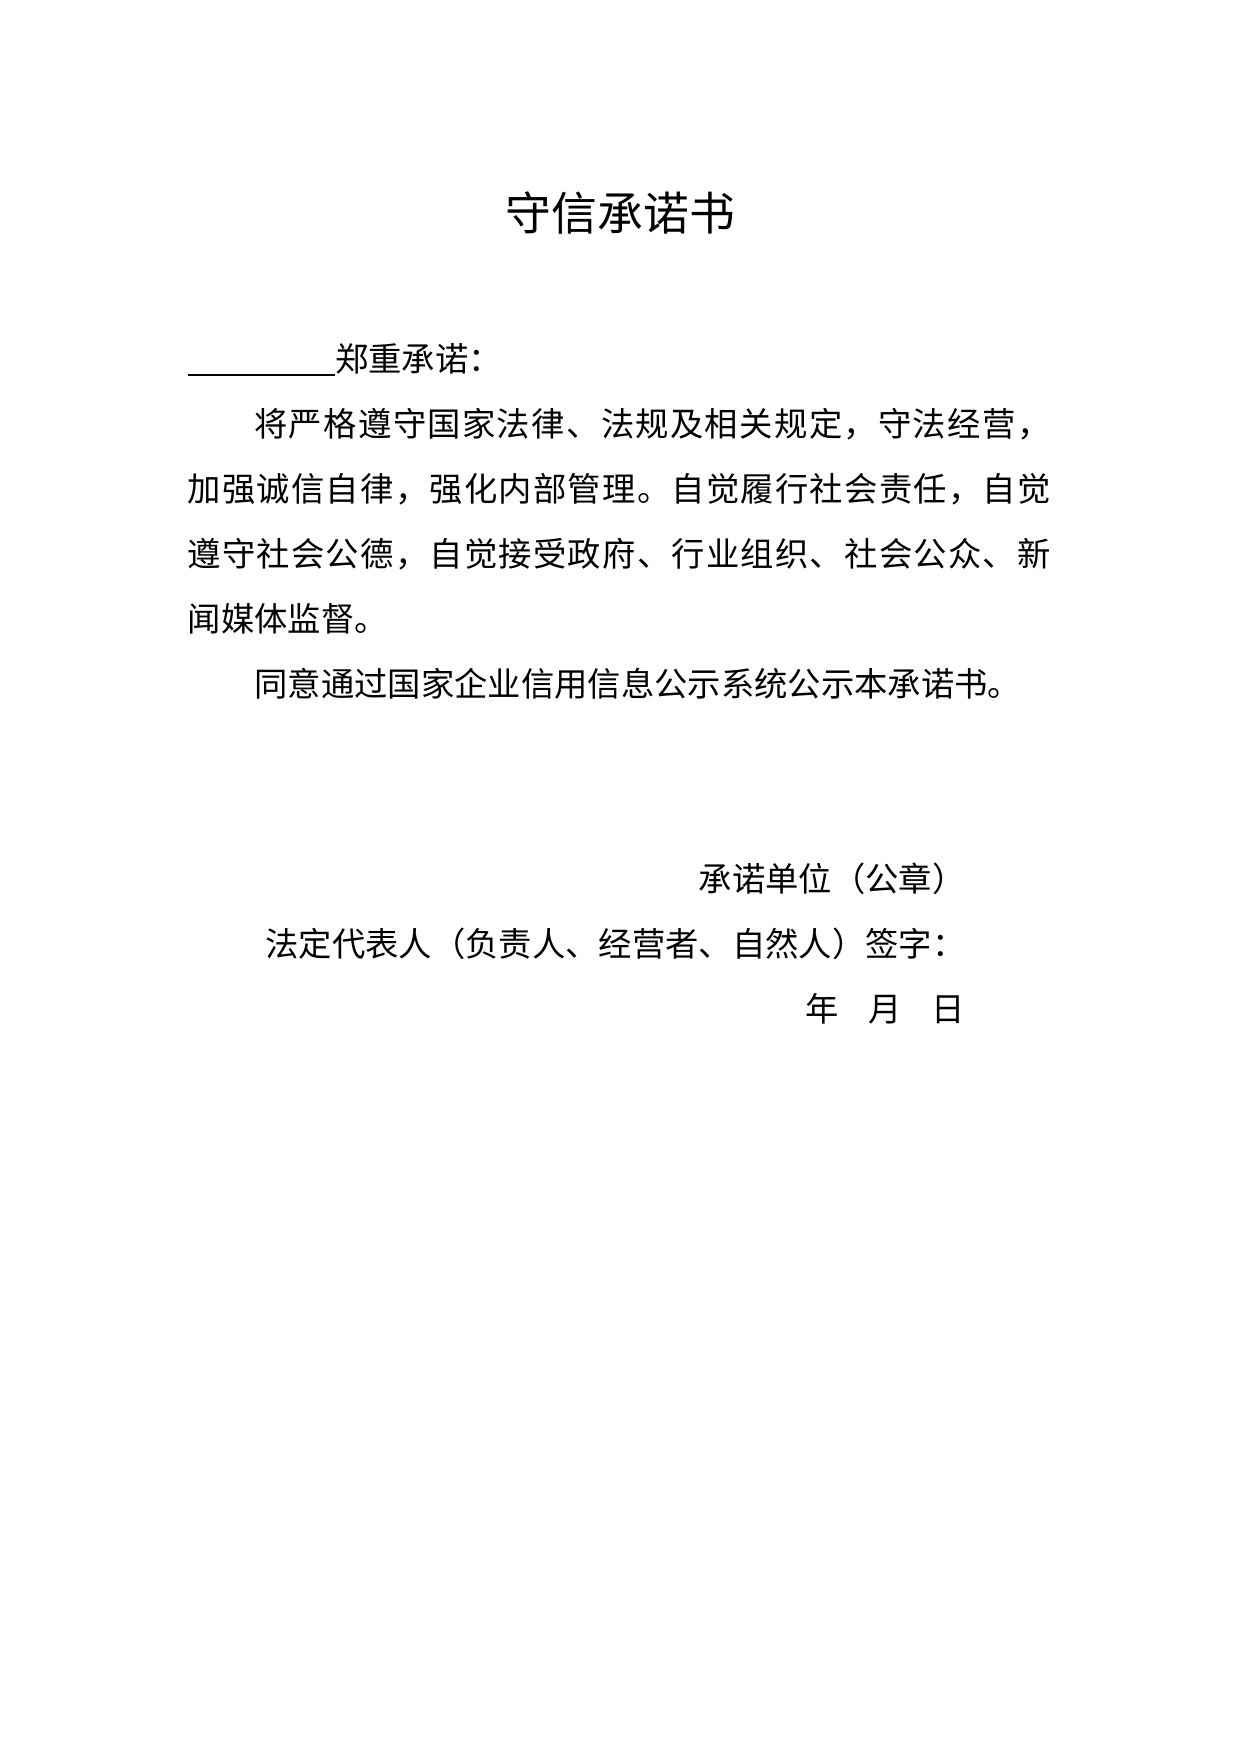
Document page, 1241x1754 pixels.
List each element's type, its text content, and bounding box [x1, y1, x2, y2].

text 承诺单位（公章） [187, 844, 965, 909]
title 守信承诺书 [187, 162, 1053, 259]
text 同意通过国家企业信用信息公示系统公示本承诺书。 [187, 649, 1053, 714]
text 年 月 日 [187, 974, 965, 1039]
text 郑重承诺： [187, 324, 1053, 389]
text 将严格遵守国家法律、法规及相关规定，守法经营，加强诚信自律，强化内部管理。自觉履行社会责任，自觉遵守社会公德，自觉接受政府、行业组织、社会公众、新闻媒体监督。 [187, 389, 1053, 649]
text 法定代表人（负责人、经营者、自然人）签字： [187, 909, 965, 974]
